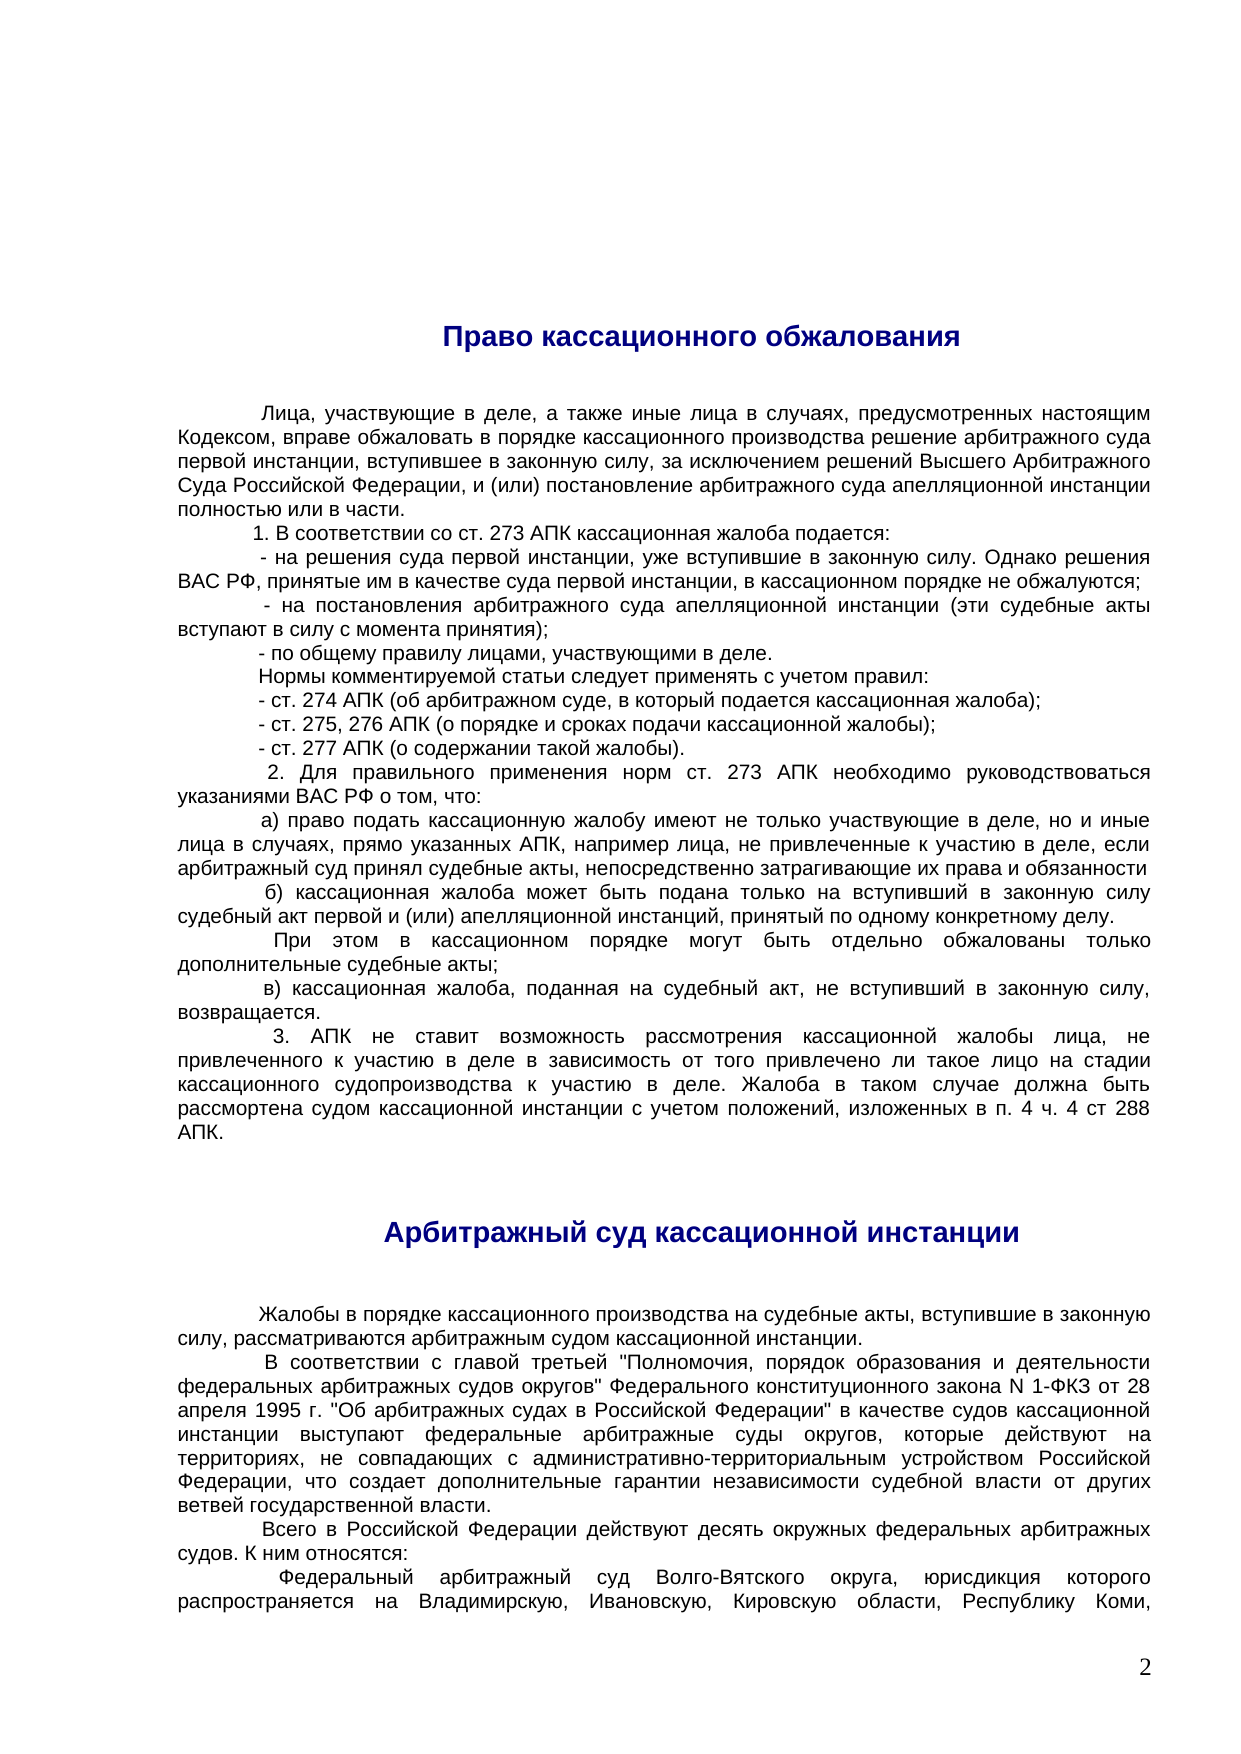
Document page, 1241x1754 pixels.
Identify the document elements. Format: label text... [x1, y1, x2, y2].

text Лица, участвующие в деле, а также иные лица в случаях, предусмотренных настоящим Кодексом, вправе обжаловать в порядке кассационного производства решение арбитражного суда первой инстанции, вступившее в законную силу, за исключением решений Высшего Арбитражного Суда Российской Федерации, и (или) постановление арбитражного суда апелляционной инстанции полностью или в части. [177, 401, 1152, 521]
text а) право подать кассационную жалобу имеют не только участвующие в деле, но и иные лица в случаях, прямо указанных АПК, например лица, не привлеченные к участию в деле, если арбитражный суд принял судебные акты, непосредственно затрагивающие их права и обязанности [177, 808, 1152, 880]
text Нормы комментируемой статьи следует применять с учетом правил: [177, 664, 1152, 688]
text Жалобы в порядке кассационного производства на судебные акты, вступившие в законную силу, рассматриваются арбитражным судом кассационной инстанции. [177, 1302, 1152, 1349]
text Арбитражный суд кассационной инстанции [177, 1215, 1152, 1249]
text - ст. 277 АПК (о содержании такой жалобы). [177, 736, 1152, 760]
text 1. В соответствии со ст. 273 АПК кассационная жалоба подается: [177, 521, 1152, 544]
text В соответствии с главой третьей "Полномочия, порядок образования и деятельности федеральных арбитражных судов округов" Федерального конституционного закона N 1-ФКЗ от 28 апреля 1995 г. "Об арбитражных судах в Российской Федерации" в качестве судов кассационной инстанции выступают федеральные арбитражные суды округов, которые действуют на территориях, не совпадающих с административно-территориальным устройством Российской Федерации, что создает дополнительные гарантии независимости судебной власти от других ветвей государственной власти. [177, 1349, 1152, 1517]
text Всего в Российской Федерации действуют десять окружных федеральных арбитражных судов. К ним относятся: [177, 1517, 1152, 1565]
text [177, 1565, 1152, 1613]
text - на решения суда первой инстанции, уже вступившие в законную силу. Однако решения ВАС РФ, принятые им в качестве суда первой инстанции, в кассационном порядке не обжалуются; [177, 544, 1152, 592]
text б) кассационная жалоба может быть подана только на вступивший в законную силу судебный акт первой и (или) апелляционной инстанций, принятый по одному конкретному делу. [177, 880, 1152, 928]
text - по общему правилу лицами, участвующими в деле. [177, 640, 1152, 664]
text - ст. 274 АПК (об арбитражном суде, в который подается кассационная жалоба); [177, 688, 1152, 712]
text При этом в кассационном порядке могут быть отдельно обжалованы только дополнительные судебные акты; [177, 928, 1152, 976]
text в) кассационная жалоба, поданная на судебный акт, не вступивший в законную силу, возвращается. [177, 976, 1152, 1024]
text Право кассационного обжалования [252, 319, 1152, 353]
text 2. Для правильного применения норм ст. 273 АПК необходимо руководствоваться указаниями ВАС РФ о том, что: [177, 760, 1152, 808]
text 3. АПК не ставит возможность рассмотрения кассационной жалобы лица, не привлеченного к участию в деле в зависимость от того привлечено ли такое лицо на стадии кассационного судопроизводства к участию в деле. Жалоба в таком случае должна быть рассмортена судом кассационной инстанции с учетом положений, изложенных в п. 4 ч. 4 ст 288 АПК. [177, 1024, 1152, 1143]
text - на постановления арбитражного суда апелляционной инстанции (эти судебные акты вступают в силу с момента принятия); [177, 592, 1152, 640]
text - ст. 275, 276 АПК (о порядке и сроках подачи кассационной жалобы); [177, 712, 1152, 736]
